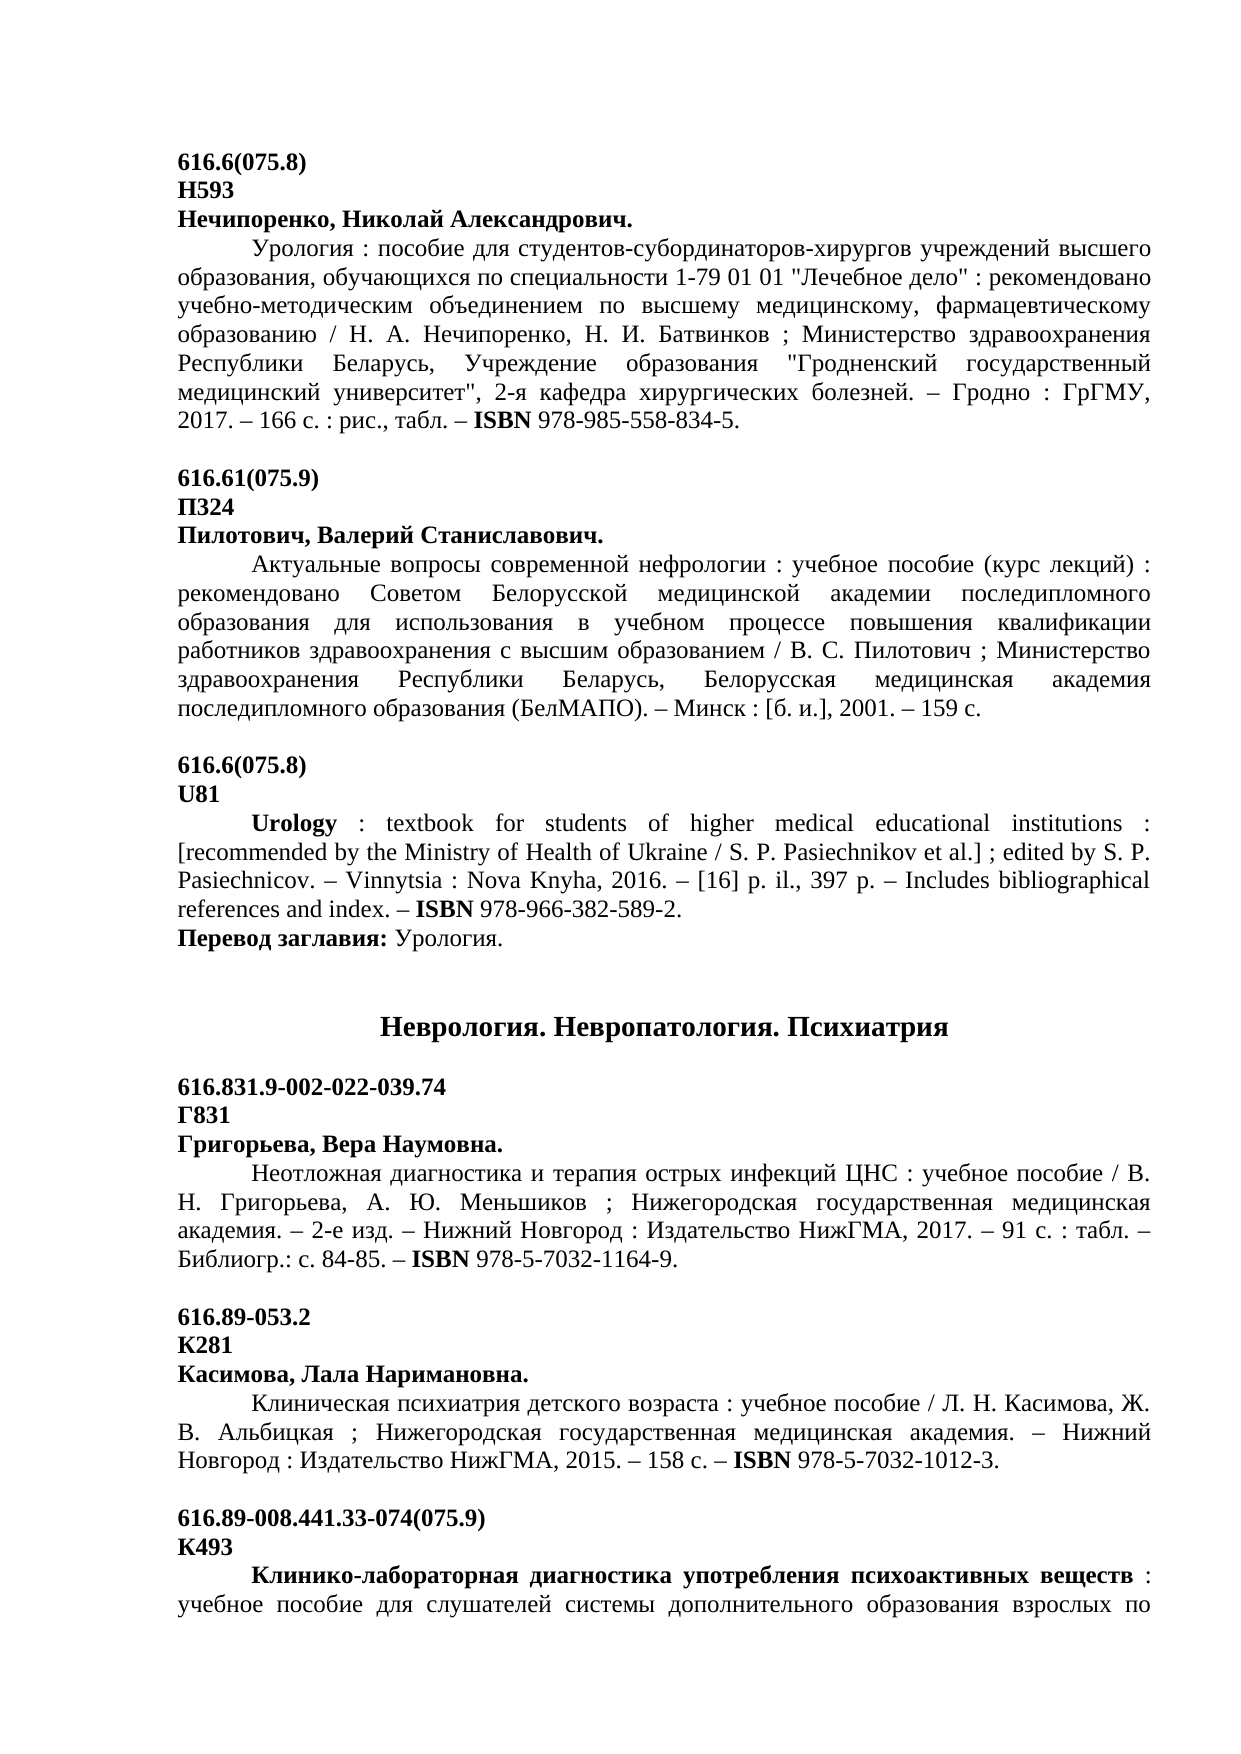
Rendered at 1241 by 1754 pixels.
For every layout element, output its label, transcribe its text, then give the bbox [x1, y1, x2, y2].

text 616.89-053.2 [177, 1302, 1152, 1330]
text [177, 1560, 1152, 1618]
text Нечипоренко, Николай Александрович. [177, 204, 1152, 233]
text 616.831.9-002-022-039.74 [177, 1072, 1152, 1100]
text 616.61(075.9) [177, 463, 1152, 492]
text 616.89-008.441.33-074(075.9) [177, 1503, 1152, 1532]
text Перевод заглавия: Урология. [177, 923, 1152, 952]
text Урология : пособие для студентов-субординаторов-хирургов учреждений высшего образования, обучающихся по специальности 1-79 01 01 "Лечебное дело" : рекомендовано учебно-методическим объединением по высшему медицинскому, фармацевтическому образованию / Н. А. Нечипоренко, Н. И. Батвинков ; Министерство здравоохранения Республики Беларусь, Учреждение образования "Гродненский государственный медицинский университет", 2-я кафедра хирургических болезней. – Гродно : ГрГМУ, 2017. – 166 с. : рис., табл. – ISBN 978-985-558-834-5. [177, 233, 1152, 434]
text Пилотович, Валерий Станиславович. [177, 521, 1152, 549]
text Urology : textbook for students of higher medical educational institutions : [recommended by the Ministry of Health of Ukraine / S. P. Pasiechnikov et al.] ; edited by S. P. Pasiechnicov. – Vinnytsia : Nova Knyha, 2016. – [16] p. il., 397 p. – Includes bibliographical references and index. – ISBN 978-966-382-589-2. [177, 808, 1152, 923]
text Неврология. Невропатология. Психиатрия [177, 1009, 1152, 1043]
text Клиническая психиатрия детского возраста : учебное пособие / Л. Н. Касимова, Ж. В. Альбицкая ; Нижегородская государственная медицинская академия. – Нижний Новгород : Издательство НижГМА, 2015. – 158 с. – ISBN 978-5-7032-1012-3. [177, 1388, 1152, 1474]
text Актуальные вопросы современной нефрологии : учебное пособие (курс лекций) : рекомендовано Советом Белорусской медицинской академии последипломного образования для использования в учебном процессе повышения квалификации работников здравоохранения с высшим образованием / В. С. Пилотович ; Министерство здравоохранения Республики Беларусь, Белорусская медицинская академия последипломного образования (БелМАПО). – Минск : [б. и.], 2001. – 159 с. [177, 549, 1152, 722]
text Неотложная диагностика и терапия острых инфекций ЦНС : учебное пособие / В. Н. Григорьева, А. Ю. Меньшиков ; Нижегородская государственная медицинская академия. – 2-е изд. – Нижний Новгород : Издательство НижГМА, 2017. – 91 с. : табл. – Библиогр.: с. 84-85. – ISBN 978-5-7032-1164-9. [177, 1158, 1152, 1273]
text Н593 [177, 176, 1152, 204]
text Касимова, Лала Наримановна. [177, 1359, 1152, 1388]
text К493 [177, 1532, 1152, 1560]
text Г831 [177, 1100, 1152, 1129]
text 616.6(075.8) [177, 147, 1152, 176]
text П324 [177, 492, 1152, 521]
text 616.6(075.8) [177, 751, 1152, 779]
text Григорьева, Вера Наумовна. [177, 1129, 1152, 1158]
text U81 [177, 779, 1152, 808]
text К281 [177, 1330, 1152, 1359]
